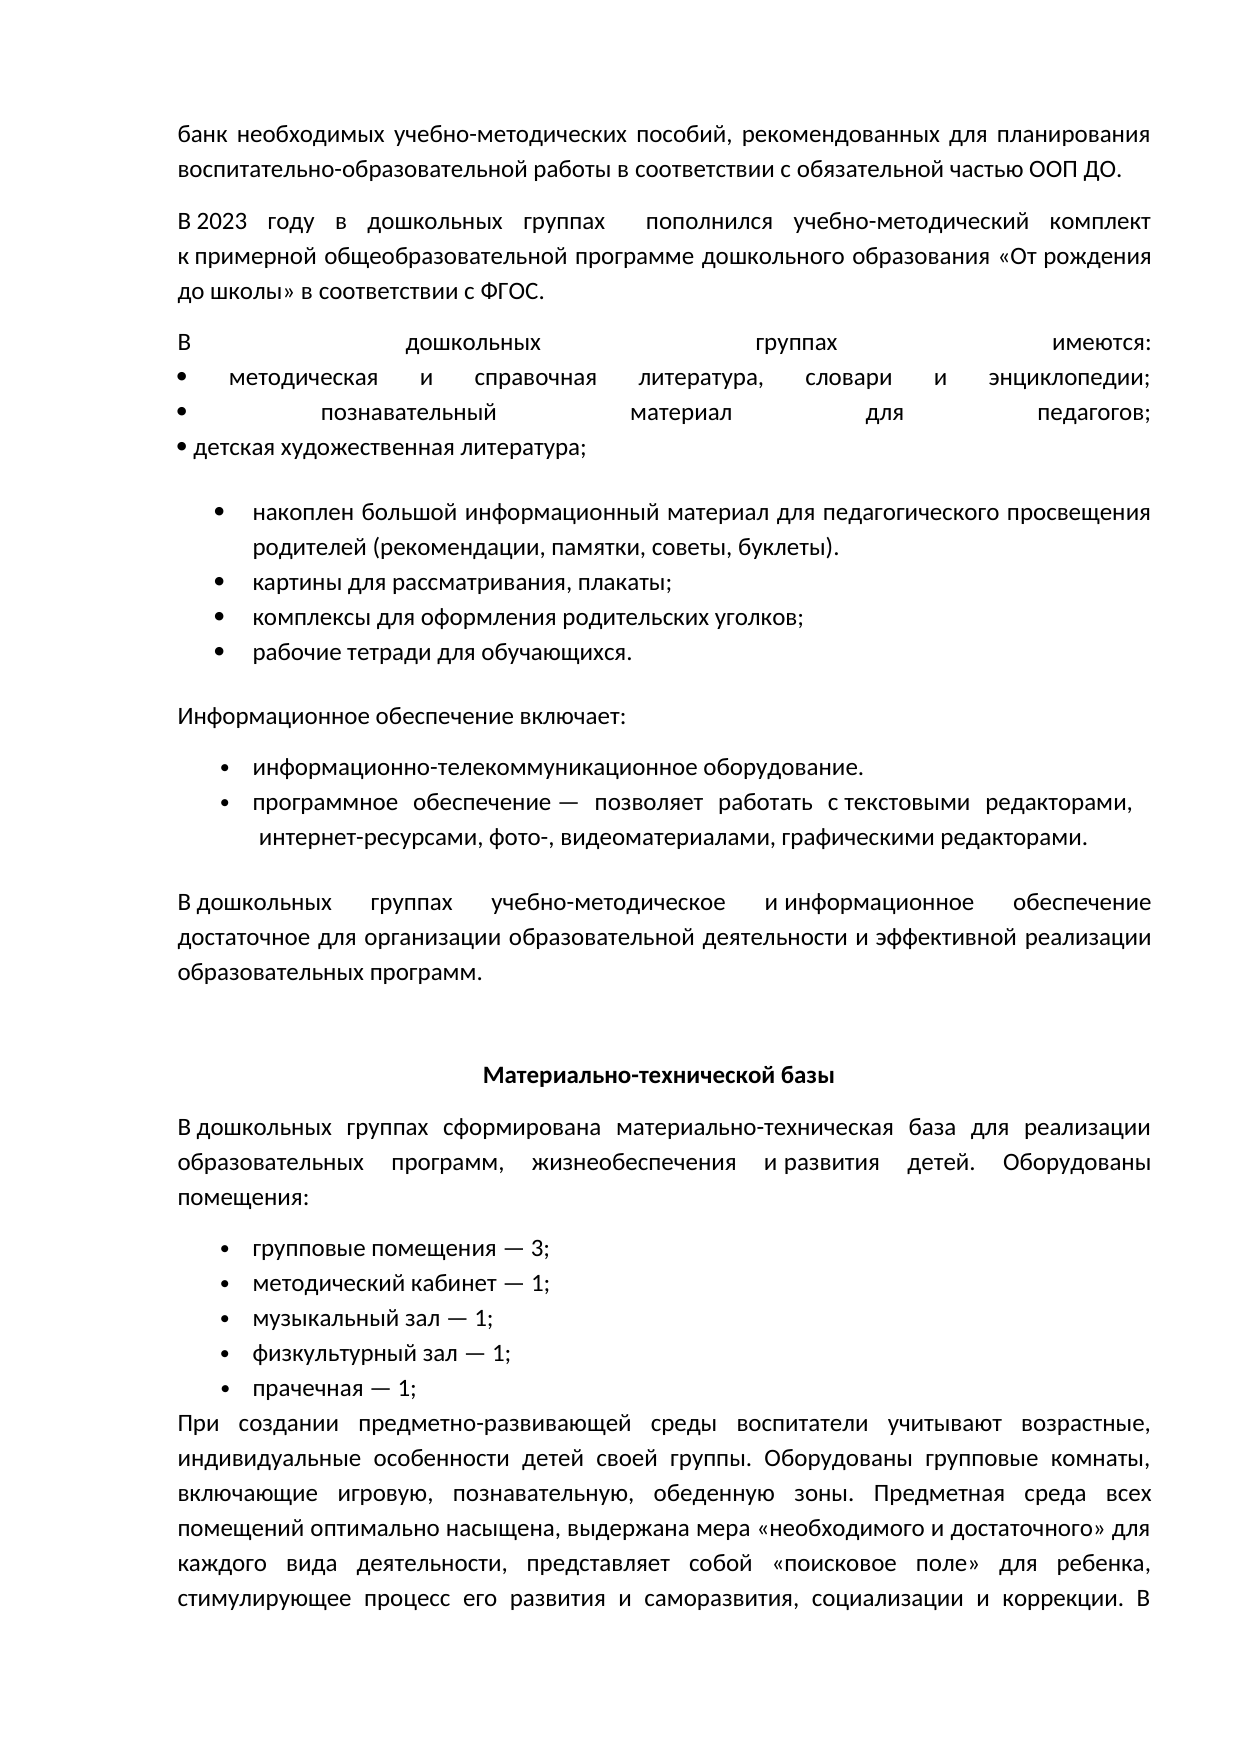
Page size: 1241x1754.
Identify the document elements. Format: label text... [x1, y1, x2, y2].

text Информационное обеспечение включает: [177, 700, 1152, 730]
list информационно-телекоммуникационное оборудование. [221, 751, 1133, 782]
text В дошкольных группах сформирована материально-техническая база для реализации образовательных программ, жизнеобеспечения и развития детей. Оборудованы помещения: [177, 1111, 1152, 1211]
list прачечная — 1; [177, 1372, 1133, 1403]
list комплексы для оформления родительских уголков; [215, 601, 1152, 631]
list накоплен большой информационный материал для педагогического просвещения родителей (рекомендации, памятки, советы, буклеты). [215, 496, 1152, 561]
list рабочие тетради для обучающихся. [215, 636, 1152, 666]
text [177, 1407, 1152, 1613]
text В дошкольных группах имеются: методическая и справочная литература, словари и энциклопедии; познавательный материал для педагогов; детская художественная литература; [177, 326, 1152, 462]
list музыкальный зал — 1; [221, 1302, 1133, 1333]
list программное обеспечение — позволяет работать с текстовыми редакторами, интернет-ресурсами, фото-, видеоматериалами, графическими редакторами. [221, 786, 1133, 852]
list методический кабинет — 1; [221, 1267, 1133, 1298]
text В 2023 году в дошкольных группах пополнился учебно-методический комплект к примерной общеобразовательной программе дошкольного образования «От рождения до школы» в соответствии с ФГОС. [177, 205, 1152, 305]
text В дошкольных группах учебно-методическое и информационное обеспечение достаточное для организации образовательной деятельности и эффективной реализации образовательных программ. [177, 886, 1152, 986]
list физкультурный зал — 1; [221, 1337, 1133, 1368]
list картины для рассматривания, плакаты; [215, 566, 1152, 596]
list групповые помещения — 3; [221, 1232, 1133, 1263]
text Материально-технической базы [177, 1059, 1152, 1089]
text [177, 118, 1152, 184]
